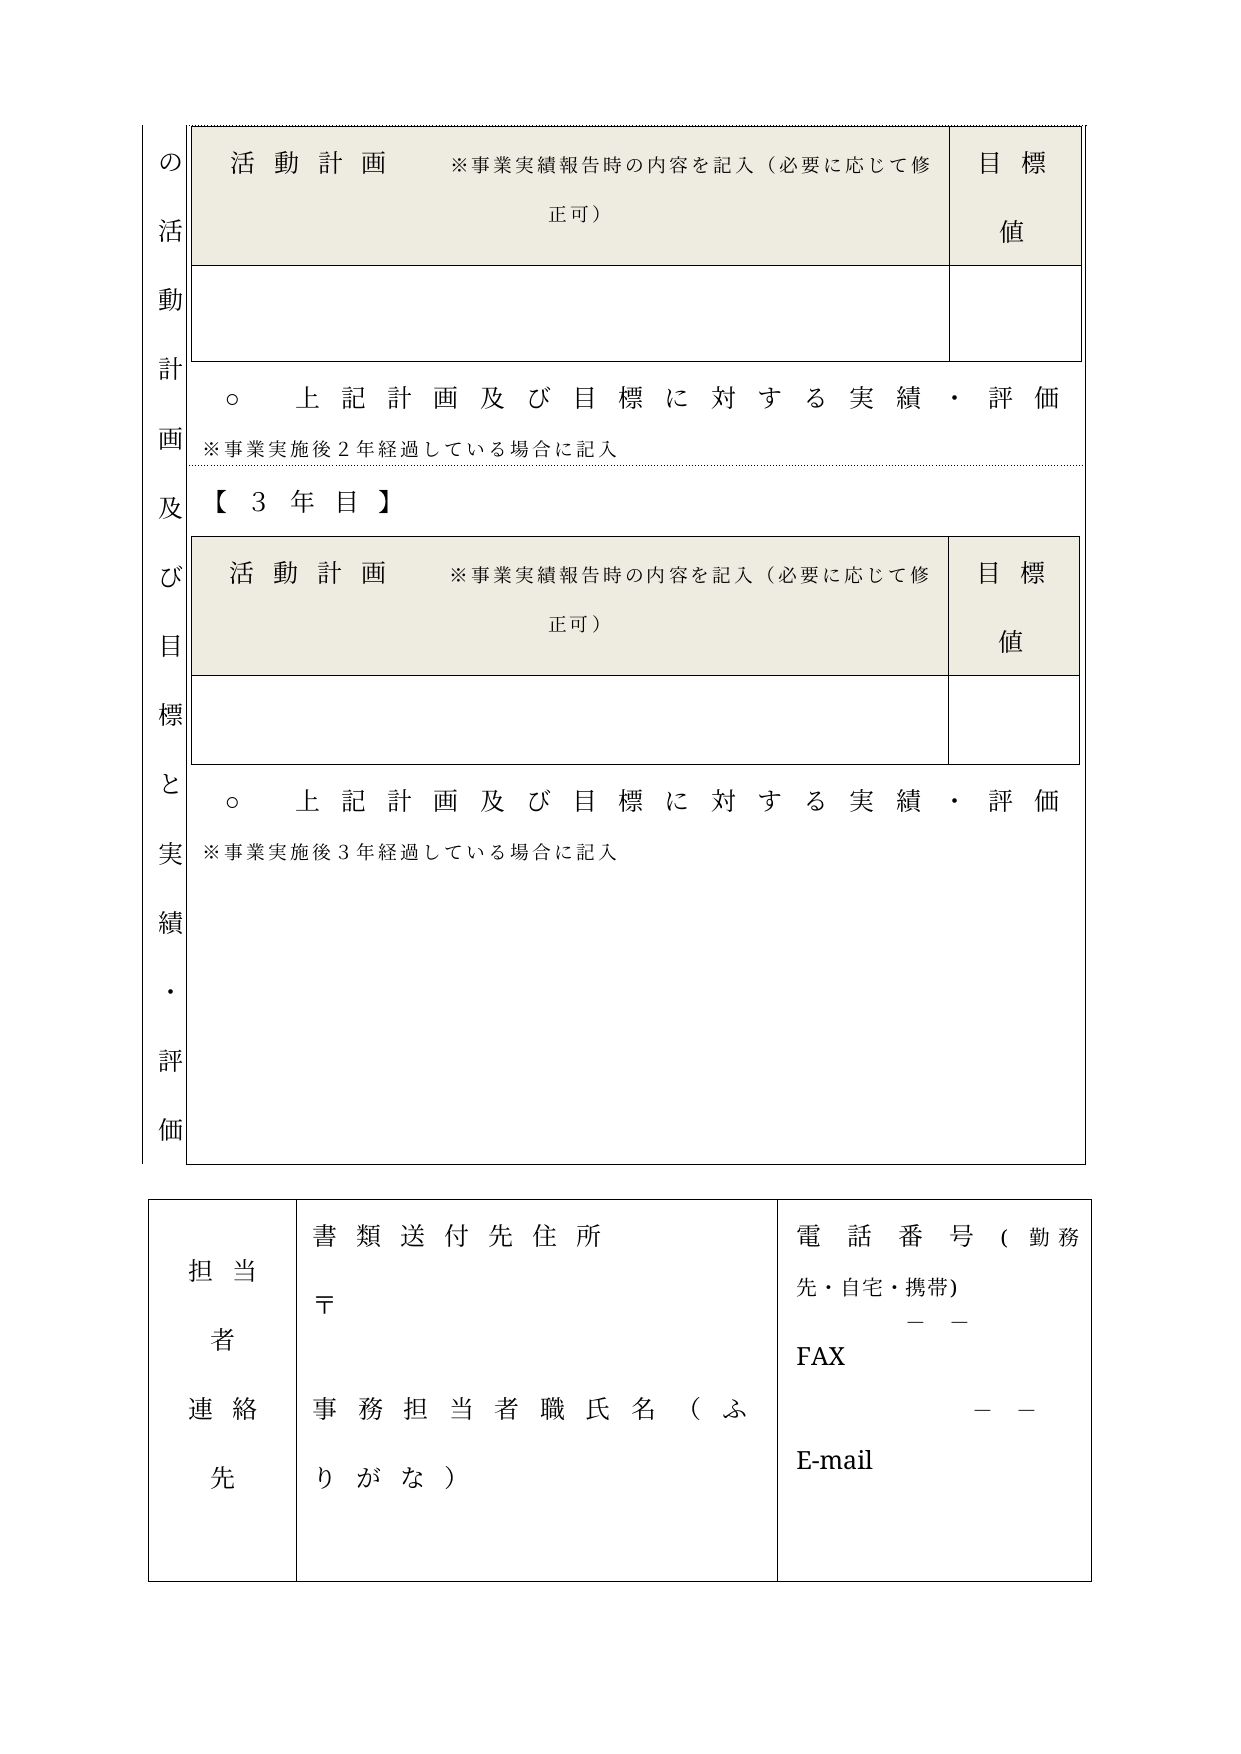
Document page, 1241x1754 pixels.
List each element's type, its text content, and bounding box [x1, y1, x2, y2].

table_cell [187, 125, 1085, 465]
table_header 電話番号(勤務先・自宅・携帯) － － FAX － － E-mail [778, 1200, 1091, 1581]
table_header 書類送付先住所 〒 事務担当者職氏名（ふりがな） [297, 1200, 777, 1581]
table_cell 【３年目】 ○ 上記計画及び目標に対する実績・評価 ※事業実施後３年経過している場合に記入 [187, 465, 1085, 1163]
table_header 担当者 連絡先 [149, 1200, 296, 1581]
